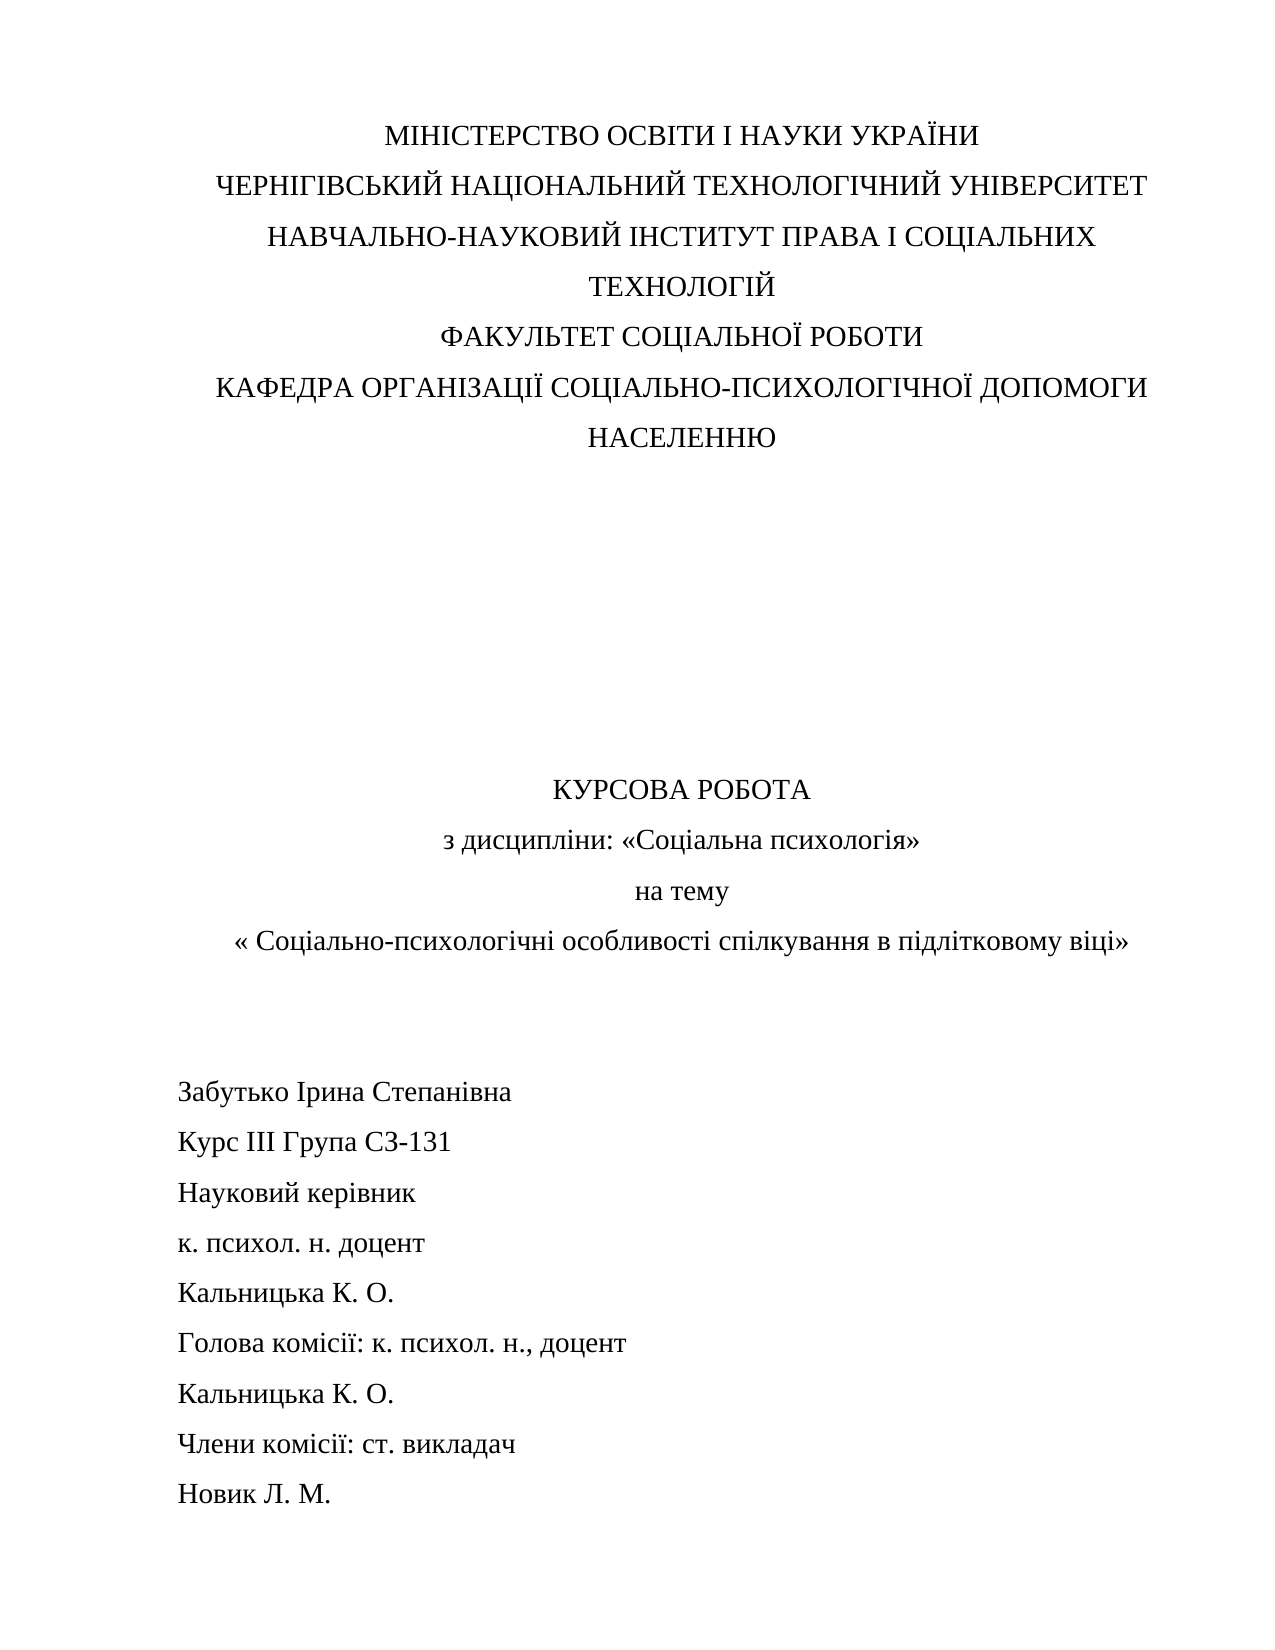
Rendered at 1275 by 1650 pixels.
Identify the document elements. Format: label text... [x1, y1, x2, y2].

text Забутько Ірина Степанівна [177, 1074, 1186, 1108]
text к. психол. н. доцент [177, 1225, 1186, 1258]
text Факультет соціальної роботи [177, 319, 1186, 353]
text Кафедра організації соціально-психологічної допомоги населенню [177, 370, 1186, 453]
text Члени комісії: ст. викладач [177, 1426, 1186, 1460]
text « Соціально-психологічні особливості спілкування в підлітковому віці» [177, 923, 1186, 957]
text ЧЕРНІГІВСЬКИЙ НАЦІОНАЛЬНИЙ ТЕХНОЛОГІЧНИЙ УНІВЕРСИТЕТ [177, 168, 1186, 202]
text Новик Л. М. [177, 1477, 1186, 1510]
text на тему [177, 873, 1186, 906]
text Голова комісії: к. психол. н., доцент [177, 1326, 1186, 1359]
text КУРСОВА РОБОТА [177, 772, 1186, 806]
text Кальницька К. О. [177, 1275, 1186, 1309]
text МІНІСТЕРСТВО ОСВІТИ І НАУКИ УКРАЇНИ [177, 118, 1186, 152]
text Науковий керівник [177, 1175, 1186, 1208]
text з дисципліни: «Соціальна психологія» [177, 822, 1186, 856]
text Курс III Група СЗ-131 [177, 1124, 1186, 1158]
text Кальницька К. О. [177, 1376, 1186, 1409]
text Навчально-науковий інститут права і соціальних технологій [177, 219, 1186, 303]
